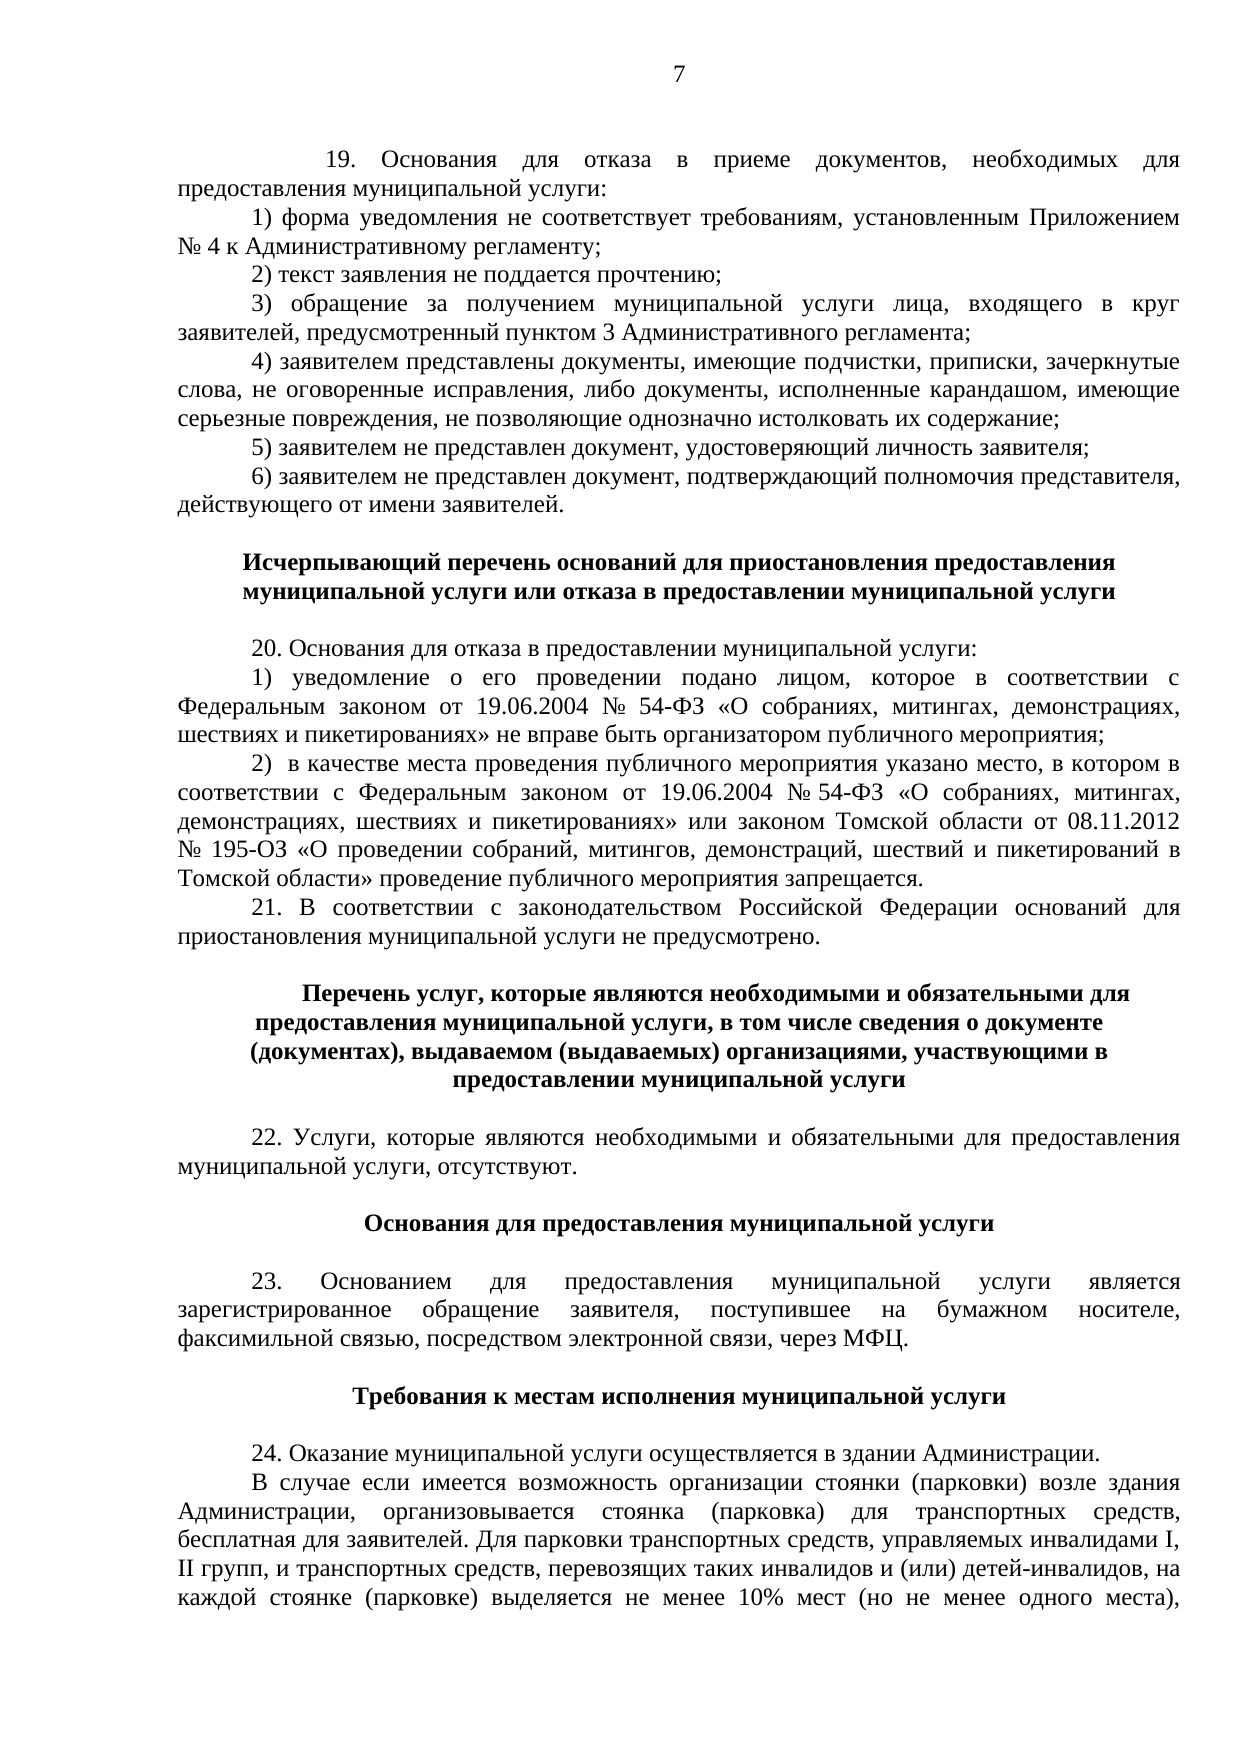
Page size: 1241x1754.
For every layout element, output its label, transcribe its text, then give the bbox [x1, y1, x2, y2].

text Основания для предоставления муниципальной услуги [177, 1208, 1181, 1237]
text 2) текст заявления не поддается прочтению; [177, 259, 1181, 288]
text 21. В соответствии с законодательством Российской Федерации оснований для приостановления муниципальной услуги не предусмотрено. [177, 892, 1181, 949]
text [177, 1467, 1181, 1611]
text 2) в качестве места проведения публичного мероприятия указано место, в котором в соответствии с Федеральным законом от 19.06.2004 № 54-ФЗ «О собраниях, митингах, демонстрациях, шествиях и пикетированиях» или законом Томской области от 08.11.2012 № 195-ОЗ «О проведении собраний, митингов, демонстраций, шествий и пикетирований в Томской области» проведение публичного мероприятия запрещается. [177, 748, 1181, 892]
text 20. Основания для отказа в предоставлении муниципальной услуги: [177, 633, 1181, 662]
text Исчерпывающий перечень оснований для приостановления предоставления муниципальной услуги или отказа в предоставлении муниципальной услуги [177, 547, 1181, 604]
text 1) форма уведомления не соответствует требованиям, установленным Приложением № 4 к Административному регламенту; [177, 202, 1181, 259]
list 5) заявителем не представлен документ, удостоверяющий личность заявителя; [177, 432, 1181, 461]
text 22. Услуги, которые являются необходимыми и обязательными для предоставления муниципальной услуги, отсутствуют. [177, 1122, 1181, 1179]
list 6) заявителем не представлен документ, подтверждающий полномочия представителя, действующего от имени заявителей. [177, 461, 1181, 518]
text 1) уведомление о его проведении подано лицом, которое в соответствии с Федеральным законом от 19.06.2004 № 54-ФЗ «О собраниях, митингах, демонстрациях, шествиях и пикетированиях» не вправе быть организатором публичного мероприятия; [177, 662, 1181, 748]
list 4) заявителем представлены документы, имеющие подчистки, приписки, зачеркнутые слова, не оговоренные исправления, либо документы, исполненные карандашом, имеющие серьезные повреждения, не позволяющие однозначно истолковать их содержание; [177, 346, 1181, 432]
text 23. Основанием для предоставления муниципальной услуги является зарегистрированное обращение заявителя, поступившее на бумажном носителе, факсимильной связью, посредством электронной связи, через МФЦ. [177, 1266, 1181, 1352]
text Требования к местам исполнения муниципальной услуги [177, 1381, 1181, 1409]
text Перечень услуг, которые являются необходимыми и обязательными для предоставления муниципальной услуги, в том числе сведения о документе (документах), выдаваемом (выдаваемых) организациями, участвующими в предоставлении муниципальной услуги [177, 978, 1181, 1093]
list 3) обращение за получением муниципальной услуги лица, входящего в круг заявителей, предусмотренный пунктом 3 Административного регламента; [177, 288, 1181, 346]
text 24. Оказание муниципальной услуги осуществляется в здании Администрации. [177, 1438, 1181, 1467]
text 19. Основания для отказа в приеме документов, необходимых для предоставления муниципальной услуги: [177, 144, 1181, 202]
